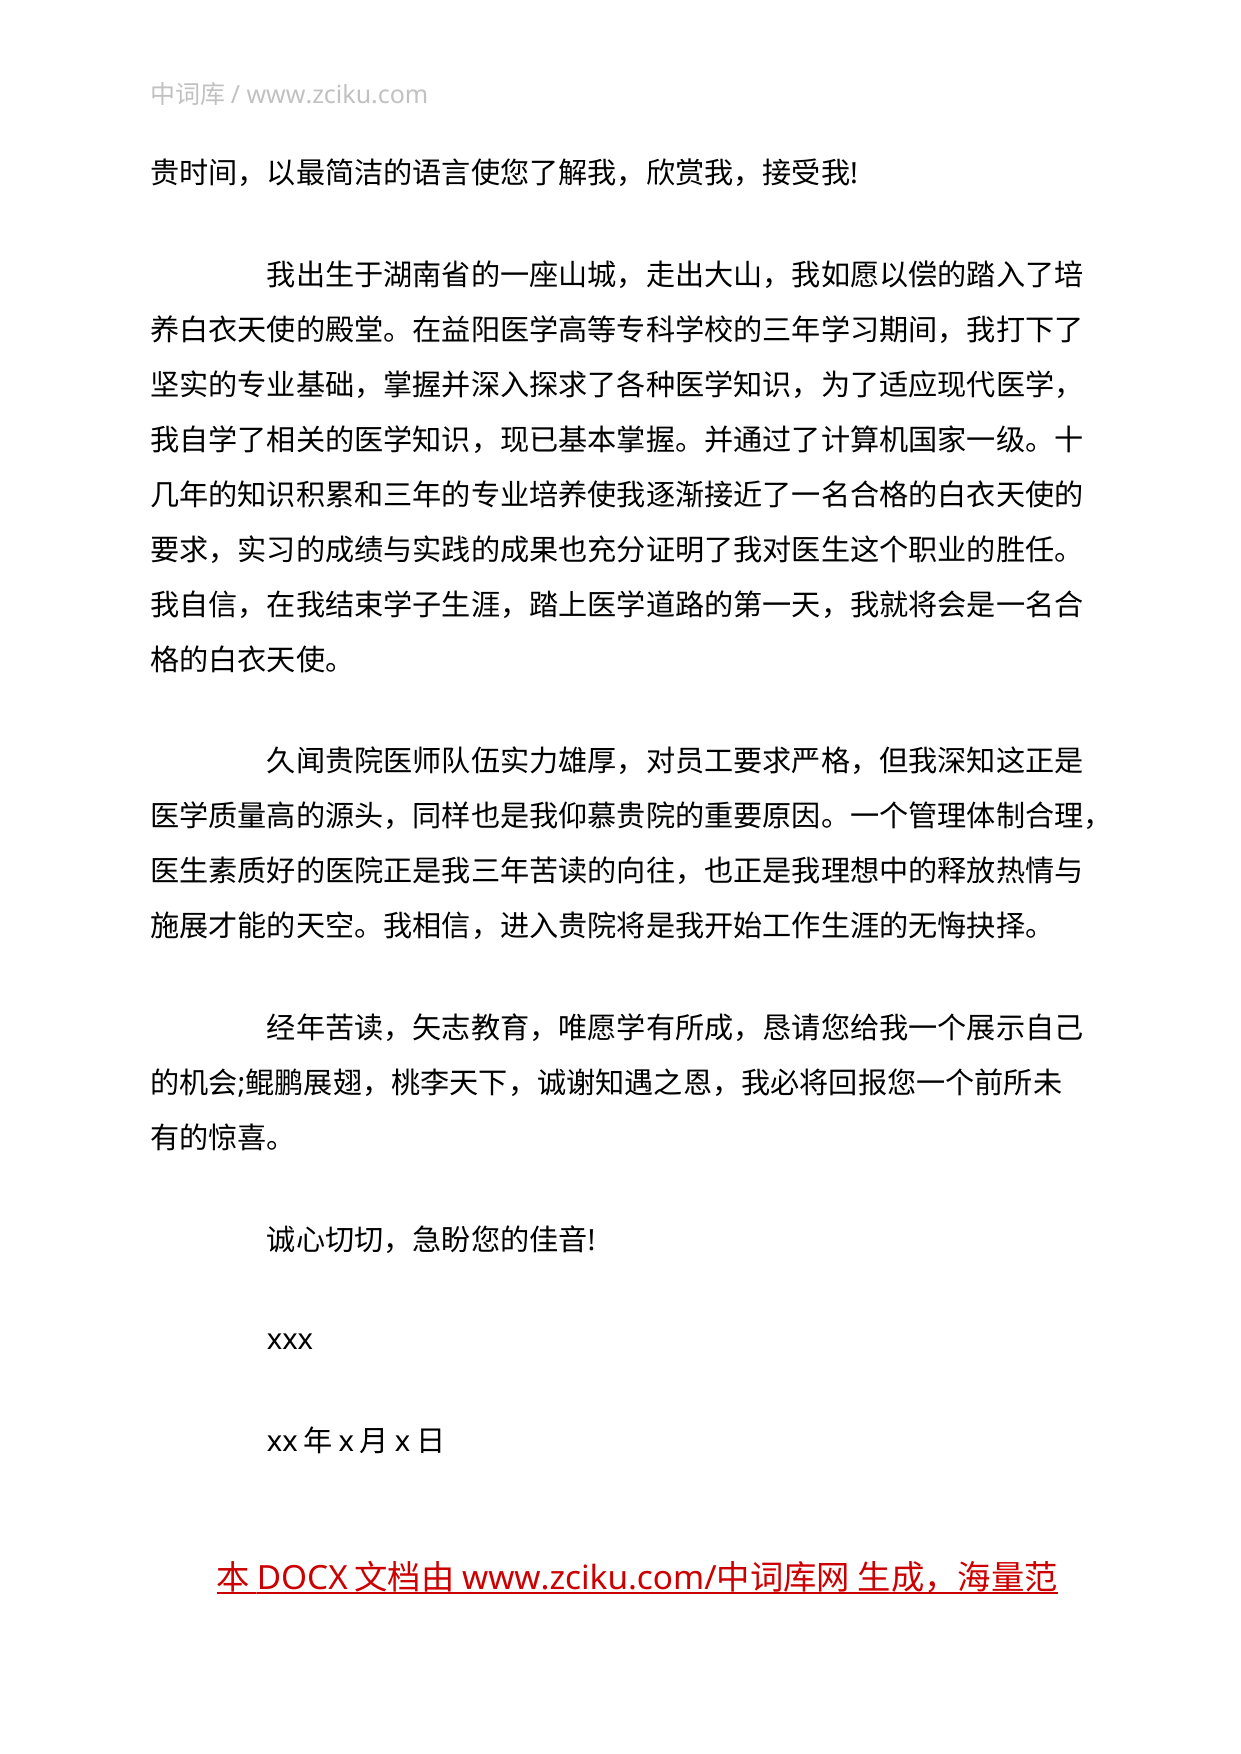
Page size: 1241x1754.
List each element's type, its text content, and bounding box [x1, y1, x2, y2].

text 我出生于湖南省的一座山城，走出大山，我如愿以偿的踏入了培养白衣天使的殿堂。在益阳医学高等专科学校的三年学习期间，我打下了坚实的专业基础，掌握并深入探求了各种医学知识，为了适应现代医学，我自学了相关的医学知识，现已基本掌握。并通过了计算机国家一级。十几年的知识积累和三年的专业培养使我逐渐接近了一名合格的白衣天使的要求，实习的成绩与实践的成果也充分证明了我对医生这个职业的胜任。我自信，在我结束学子生涯，踏上医学道路的第一天，我就将会是一名合格的白衣天使。 [150, 252, 1090, 678]
text 久闻贵院医师队伍实力雄厚，对员工要求严格，但我深知这正是医学质量高的源头，同样也是我仰慕贵院的重要原因。一个管理体制合理，医生素质好的医院正是我三年苦读的向往，也正是我理想中的释放热情与施展才能的天空。我相信，进入贵院将是我开始工作生涯的无悔抉择。 [150, 738, 1090, 945]
text xxx [150, 1318, 1090, 1358]
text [150, 150, 1090, 192]
text xx年x月x日 [150, 1417, 1090, 1460]
text 诚心切切，急盼您的佳音! [150, 1216, 1090, 1258]
text 经年苦读，矢志教育，唯愿学有所成，恳请您给我一个展示自己的机会;鲲鹏展翅，桃李天下，诚谢知遇之恩，我必将回报您一个前所未有的惊喜。 [150, 1004, 1090, 1157]
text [150, 1551, 1090, 1599]
